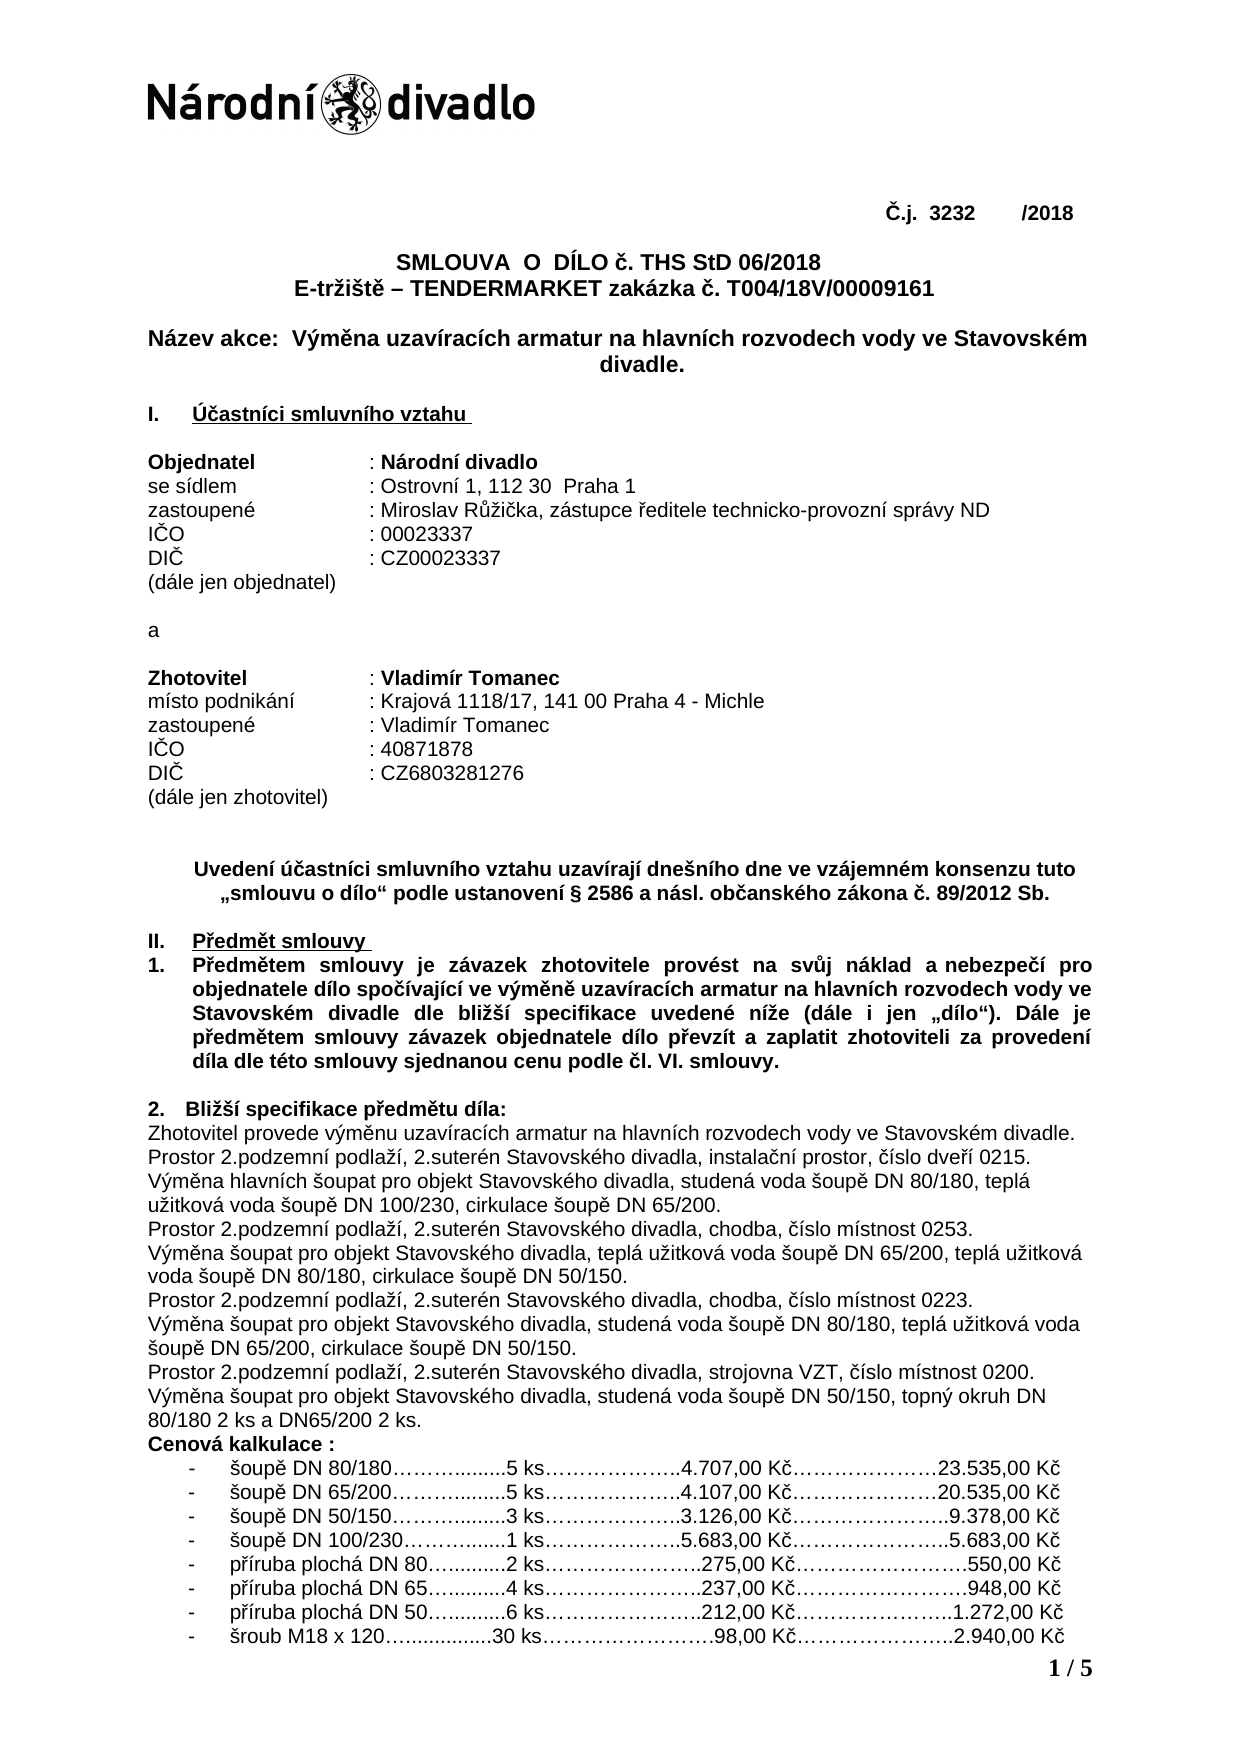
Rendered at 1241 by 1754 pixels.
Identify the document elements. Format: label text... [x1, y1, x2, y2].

text Prostor 2.podzemní podlaží, 2.suterén Stavovského divadla, chodba, číslo místnost 0223. [148, 1288, 1092, 1312]
text - šoupě DN 80/180……….........5 ks………………..4.707,00 Kč…………………23.535,00 Kč [148, 1456, 1092, 1480]
title SMLOUVA O DÍLO č. THS StD 06/2018 [148, 248, 1092, 275]
text - příruba plochá DN 80…..........2 ks…………………..275,00 Kč…………………….550,00 Kč [148, 1552, 1092, 1576]
text - příruba plochá DN 50…..........6 ks…………………..212,00 Kč…………………..1.272,00 Kč [148, 1600, 1092, 1624]
picture [147, 73, 536, 136]
text - šoupě DN 65/200……….........5 ks………………..4.107,00 Kč…………………20.535,00 Kč [148, 1480, 1092, 1504]
text Výměna hlavních šoupat pro objekt Stavovského divadla, studená voda šoupě DN 80/180, teplá užitková voda šoupě DN 100/230, cirkulace šoupě DN 65/200. [148, 1168, 1092, 1216]
title E-tržiště – TENDERMARKET zakázka č. T004/18V/00009161 [148, 275, 1092, 301]
text DIČ : CZ6803281276 [148, 761, 1092, 785]
text I. Účastníci smluvního vztahu [148, 402, 1092, 426]
list Předmětem smlouvy je závazek zhotovitele provést na svůj náklad a nebezpečí pro objednatele dílo spočívající ve výměně uzavíracích armatur na hlavních rozvodech vody ve Stavovském divadle dle bližší specifikace uvedené níže (dále i jen „dílo“). Dále je předmětem smlouvy závazek objednatele dílo převzít a zaplatit zhotoviteli za provedení díla dle této smlouvy sjednanou cenu podle čl. VI. smlouvy. [148, 953, 1092, 1073]
text - příruba plochá DN 65…..........4 ks…………………..237,00 Kč…………………….948,00 Kč [148, 1576, 1092, 1600]
text Výměna šoupat pro objekt Stavovského divadla, studená voda šoupě DN 80/180, teplá užitková voda šoupě DN 65/200, cirkulace šoupě DN 50/150. [148, 1312, 1092, 1360]
text Prostor 2.podzemní podlaží, 2.suterén Stavovského divadla, instalační prostor, číslo dveří 0215. [148, 1144, 1092, 1168]
list Bližší specifikace předmětu díla: [148, 1097, 1092, 1121]
text Prostor 2.podzemní podlaží, 2.suterén Stavovského divadla, chodba, číslo místnost 0253. [148, 1216, 1092, 1240]
text II. Předmět smlouvy [148, 929, 1092, 953]
text DIČ : CZ00023337 [148, 546, 1092, 569]
text zastoupené : Vladimír Tomanec [148, 713, 1092, 737]
text - šoupě DN 50/150……….........3 ks………………..3.126,00 Kč…………………..9.378,00 Kč [148, 1504, 1092, 1528]
text a [148, 617, 1092, 641]
title Č.j. 3232 /2018 [148, 201, 1092, 224]
text Prostor 2.podzemní podlaží, 2.suterén Stavovského divadla, strojovna VZT, číslo místnost 0200. [148, 1360, 1092, 1384]
text (dále jen objednatel) [148, 569, 1092, 593]
text - šroub M18 x 120…...............30 ks…………………….98,00 Kč…………………..2.940,00 Kč [148, 1624, 1092, 1648]
text místo podnikání : Krajová 1118/17, 141 00 Praha 4 - Michle [148, 689, 1092, 713]
text zastoupené : Miroslav Růžička, zástupce ředitele technicko-provozní správy ND [148, 498, 1092, 522]
text divadle. [148, 351, 1092, 378]
text Cenová kalkulace : [148, 1432, 1092, 1456]
text Objednatel : Národní divadlo [148, 450, 1092, 474]
text Výměna šoupat pro objekt Stavovského divadla, studená voda šoupě DN 50/150, topný okruh DN 80/180 2 ks a DN65/200 2 ks. [148, 1384, 1092, 1432]
text (dále jen zhotovitel) [148, 785, 1092, 809]
text IČO : 00023337 [148, 522, 1092, 546]
text se sídlem : Ostrovní 1, 112 30 Praha 1 [148, 474, 1092, 498]
text - šoupě DN 100/230……….......1 ks………………..5.683,00 Kč…………………..5.683,00 Kč [148, 1528, 1092, 1552]
text Uvedení účastníci smluvního vztahu uzavírají dnešního dne ve vzájemném konsenzu tuto „smlouvu o dílo“ podle ustanovení § násl. občanského zákona č. 89/2012 Sb. [177, 857, 1092, 905]
text Zhotovitel provede výměnu uzavíracích armatur na hlavních rozvodech vody ve Stavovském divadle. [148, 1121, 1092, 1144]
text Zhotovitel : Vladimír Tomanec [148, 665, 1092, 689]
text IČO : 40871878 [148, 737, 1092, 761]
text Název akce: Výměna uzavíracích armatur na hlavních rozvodech vody ve Stavovském [148, 325, 1092, 351]
text Výměna šoupat pro objekt Stavovského divadla, teplá užitková voda šoupě DN 65/200, teplá užitková voda šoupě DN 80/180, cirkulace šoupě DN 50/150. [148, 1240, 1092, 1288]
